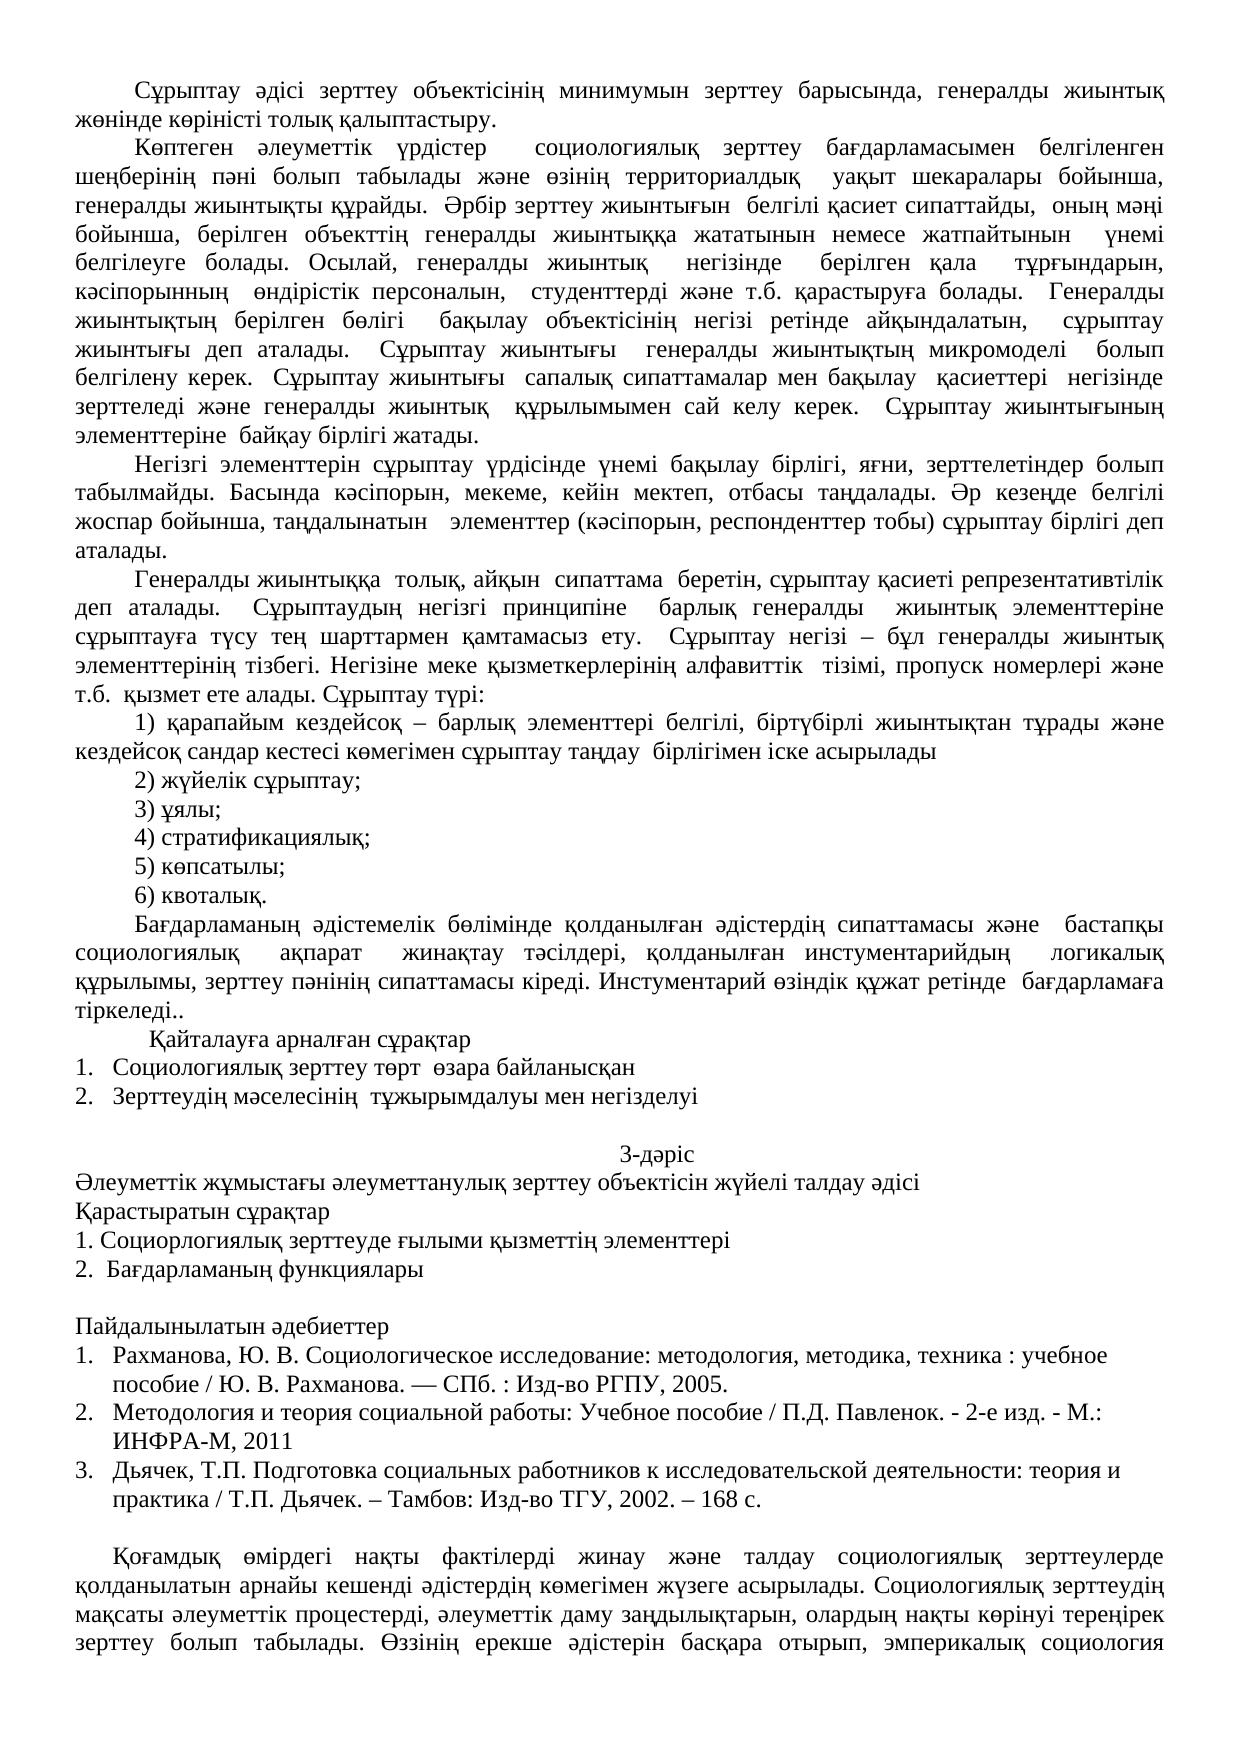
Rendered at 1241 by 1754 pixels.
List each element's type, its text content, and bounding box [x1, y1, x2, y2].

list Рахманова, Ю. В. Социологическое исследование: методология, методика, техника : учебное пособие / Ю. В. Рахманова. — СПб. : Изд-во РГПУ, 2005. [75, 1340, 1165, 1397]
subtitle Қайталауға арналған сұрақтар [75, 1024, 1165, 1052]
list Социологиялық зерттеу төрт өзара байланысқан [75, 1052, 1165, 1081]
text 2) жүйелік сұрыптау; [75, 765, 1165, 794]
text Сұрыптау әдісі зерттеу объектісінің минимумын зерттеу барысында, генералды жиынтық жөнінде көріністі толық қалыптастыру. [75, 75, 1165, 132]
list Зерттеудің мәселесінің тұжырымдалуы мен негізделуі [75, 1081, 1165, 1110]
text Бағдарламаның әдістемелік бөлімінде қолданылған әдістердің сипаттамасы және бастапқы социологиялық ақпарат жинақтау тәсілдері, қолданылған инстументарийдың логикалық құрылымы, зерттеу пәнінің сипаттамасы кіреді. Инстументарий өзіндік құжат ретінде бағдарламаға тіркеледі.. [75, 909, 1165, 1024]
subtitle Қарастыратын сұрақтар [75, 1196, 1165, 1225]
list Методология и теория социальной работы: Учебное пособие / П.Д. Павленок. - 2-e изд. - М.: ИНФРА-М, 2011 [75, 1397, 1165, 1455]
text Көптеген әлеуметтік үрдістер социологиялық зерттеу бағдарламасымен белгіленген шеңберінің пәні болып табылады және өзінің территориалдық уақыт шекаралары бойынша, генералды жиынтықты құрайды. Әрбір зерттеу жиынтығын белгілі қасиет сипаттайды, оның мәңі бойынша, берілген объекттің генералды жиынтыққа жататынын немесе жатпайтынын үнемі белгілеуге болады. Осылай, генералды жиынтық негізінде берілген қала тұрғындарын, кәсіпорынның өндірістік персоналын, студенттерді және т.б. қарастыруға болады. Генералды жиынтықтың берілген бөлігі бақылау объектісінің негізі ретінде айқындалатын, сұрыптау жиынтығы деп аталады. Сұрыптау жиынтығы генералды жиынтықтың микромоделі болып белгілену керек. Сұрыптау жиынтығы сапалық сипаттамалар мен бақылау қасиеттері негізінде зерттеледі және генералды жиынтық құрылымымен сай келу керек. Сұрыптау жиынтығының элементтеріне байқау бірлігі жатады. [75, 132, 1165, 449]
text 3-дәріс [75, 1139, 1165, 1167]
text Негізгі элементтерін сұрыптау үрдісінде үнемі бақылау бірлігі, яғни, зерттелетіндер болып табылмайды. Басында кәсіпорын, мекеме, кейін мектеп, отбасы таңдалады. Әр кезеңде белгілі жоспар бойынша, таңдалынатын элементтер (кәсіпорын, респонденттер тобы) сұрыптау бірлігі деп аталады. [75, 449, 1165, 564]
text 4) стратификациялық; [75, 822, 1165, 851]
text 6) квоталық. [75, 880, 1165, 909]
text Пайдалынылатын әдебиеттер [75, 1311, 1165, 1340]
text 1) қарапайым кездейсоқ – барлық элементтері белгілі, біртүбірлі жиынтықтан тұрады және кездейсоқ сандар кестесі көмегімен сұрыптау таңдау бірлігімен іске асырылады [75, 707, 1165, 765]
text 5) көпсатылы; [75, 851, 1165, 880]
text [75, 1541, 1165, 1656]
text 1. Социорлогиялық зерттеуде ғылыми қызметтің элементтері [75, 1225, 1165, 1254]
subtitle Әлеуметтік жұмыстағы әлеуметтанулық зерттеу объектісін жүйелі талдау әдісі [75, 1167, 1165, 1196]
text 3) ұялы; [75, 794, 1165, 822]
text 2. Бағдарламаның функциялары [75, 1254, 1165, 1282]
list Дьячек, Т.П. Подготовка социальных работников к исследовательской деятельности: теория и практика / Т.П. Дьячек. – Тамбов: Изд-во ТГУ, 2002. – 168 с. [75, 1455, 1165, 1512]
text Генералды жиынтыққа толық, айқын сипаттама беретін, сұрыптау қасиеті репрезентативтілік деп аталады. Сұрыптаудың негізгі принципіне барлық генералды жиынтық элементтеріне сұрыптауға түсу тең шарттармен қамтамасыз ету. Сұрыптау негізі – бұл генералды жиынтық элементтерінің тізбегі. Негізіне меке қызметкерлерінің алфавиттік тізімі, пропуск номерлері және т.б. қызмет ете алады. Сұрыптау түрі: [75, 564, 1165, 707]
